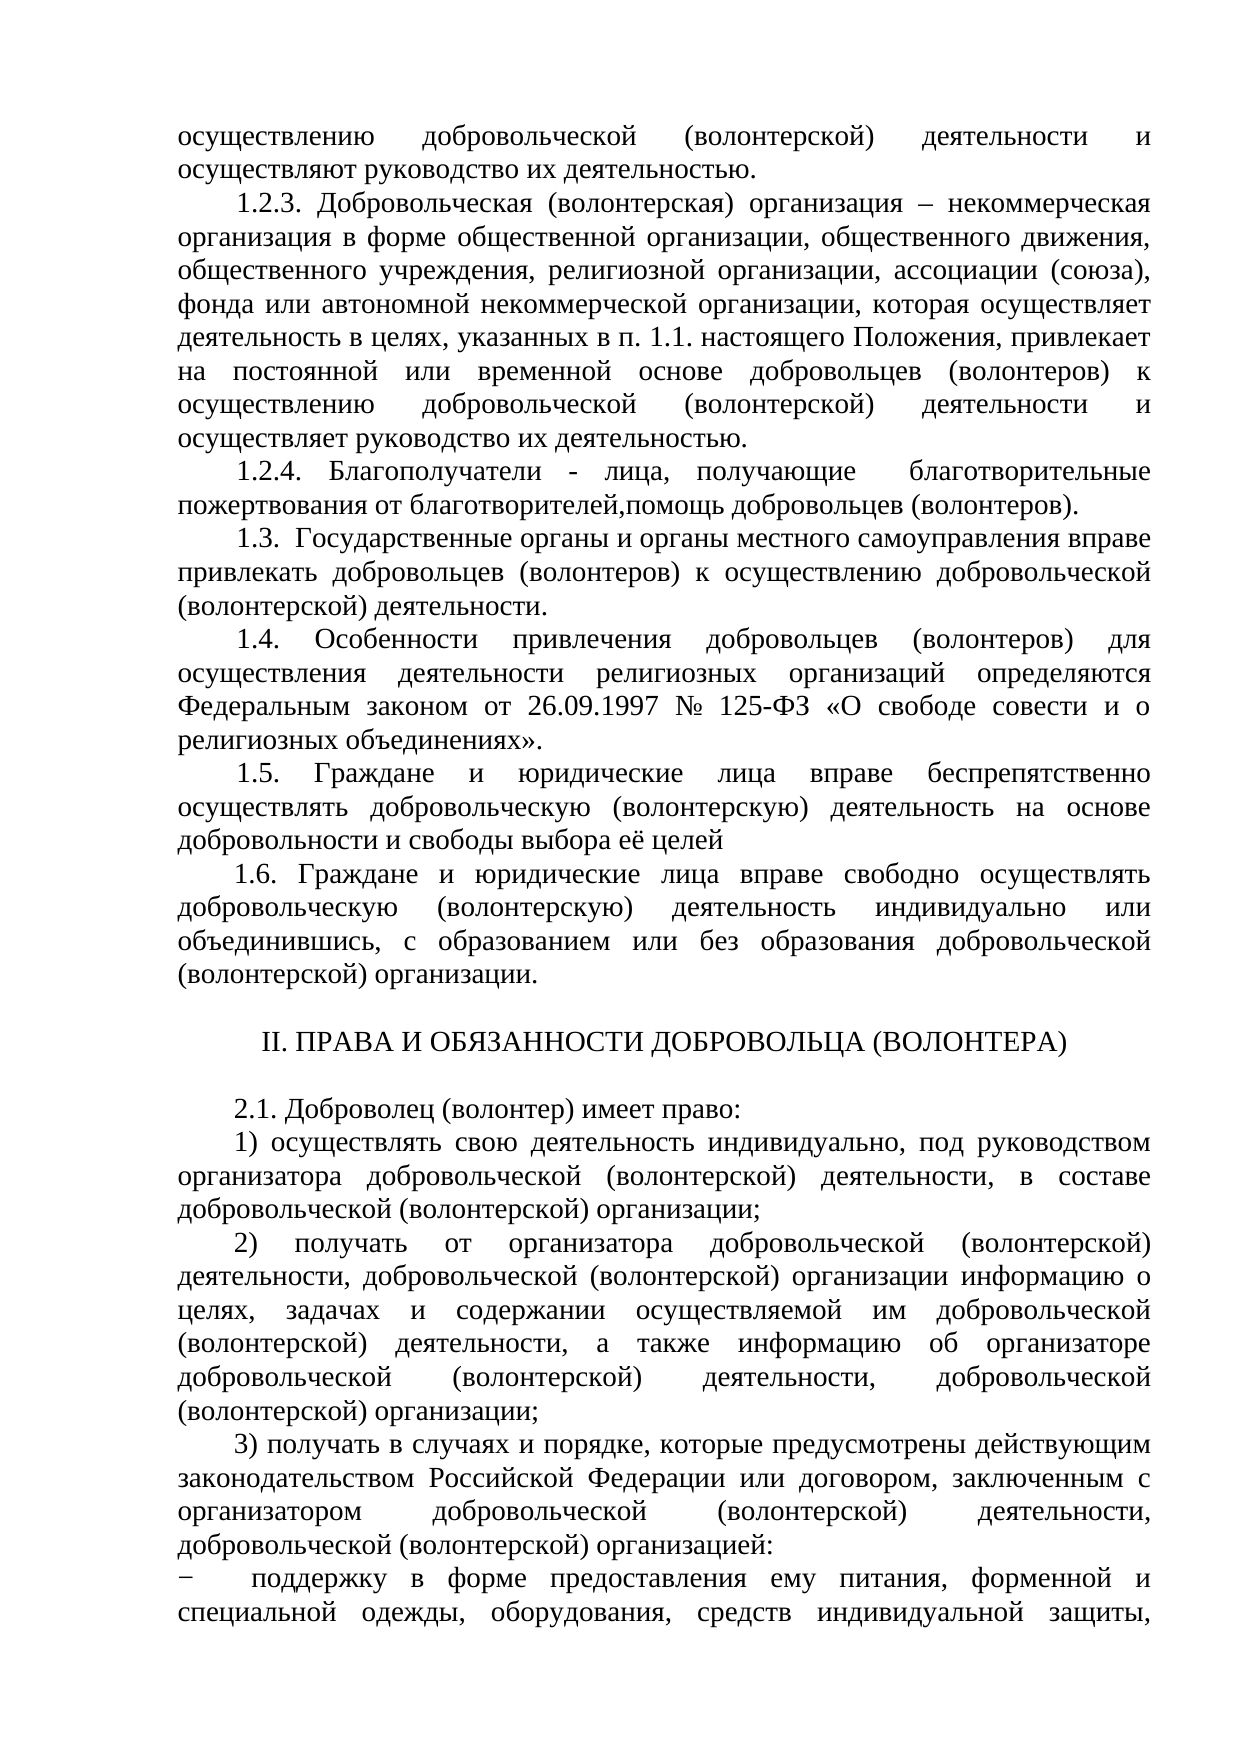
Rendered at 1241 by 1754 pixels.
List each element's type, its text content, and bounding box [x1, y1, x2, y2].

text 1.2.3. Добровольческая (волонтерская) организация – некоммерческая организация в форме общественной организации, общественного движения, общественного учреждения, религиозной организации, ассоциации (союза), фонда или автономной некоммерческой организации, которая осуществляет деятельность в целях, указанных в п. 1.1. настоящего Положения, привлекает на постоянной или временной основе добровольцев (волонтеров) к осуществлению добровольческой (волонтерской) деятельности и осуществляет руководство их деятельностью. [177, 185, 1152, 453]
text 1.5. Граждане и юридические лица вправе беспрепятственно осуществлять добровольческую (волонтерскую) деятельность на основе добровольности и свободы выбора её целей [177, 755, 1152, 856]
text 2) получать от организатора добровольческой (волонтерской) деятельности, добровольческой (волонтерской) организации информацию о целях, задачах и содержании осуществляемой им добровольческой (волонтерской) деятельности, а также информацию об организаторе добровольческой (волонтерской) деятельности, добровольческой (волонтерской) организации; [177, 1225, 1152, 1426]
text 1.6. Граждане и юридические лица вправе свободно осуществлять добровольческую (волонтерскую) деятельность индивидуально или объединившись, с образованием или без образования добровольческой (волонтерской) организации. [177, 856, 1152, 990]
text 2.1. Доброволец (волонтер) имеет право: [178, 1091, 1152, 1124]
text 1.2.4. Благополучатели - лица, получающие благотворительные пожертвования от благотворителей,помощь добровольцев (волонтеров). [177, 453, 1152, 521]
text 1.4. Особенности привлечения добровольцев (волонтеров) для осуществления деятельности религиозных организаций определяются Федеральным законом от 26.09.1997 № 125-ФЗ «О свободе совести и о религиозных объединениях». [177, 621, 1152, 755]
text II. ПРАВА И ОБЯЗАННОСТИ ДОБРОВОЛЬЦА (ВОЛОНТЕРА) [177, 1024, 1152, 1057]
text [177, 118, 1152, 185]
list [177, 1560, 1152, 1627]
text 1.3. Государственные органы и органы местного самоуправления вправе привлекать добровольцев (волонтеров) к осуществлению добровольческой (волонтерской) деятельности. [177, 521, 1152, 621]
text 3) получать в случаях и порядке, которые предусмотрены действующим законодательством Российской Федерации или договором, заключенным с организатором добровольческой (волонтерской) деятельности, добровольческой (волонтерской) организацией: [177, 1426, 1152, 1560]
text 1) осуществлять свою деятельность индивидуально, под руководством организатора добровольческой (волонтерской) деятельности, в составе добровольческой (волонтерской) организации; [177, 1124, 1152, 1225]
